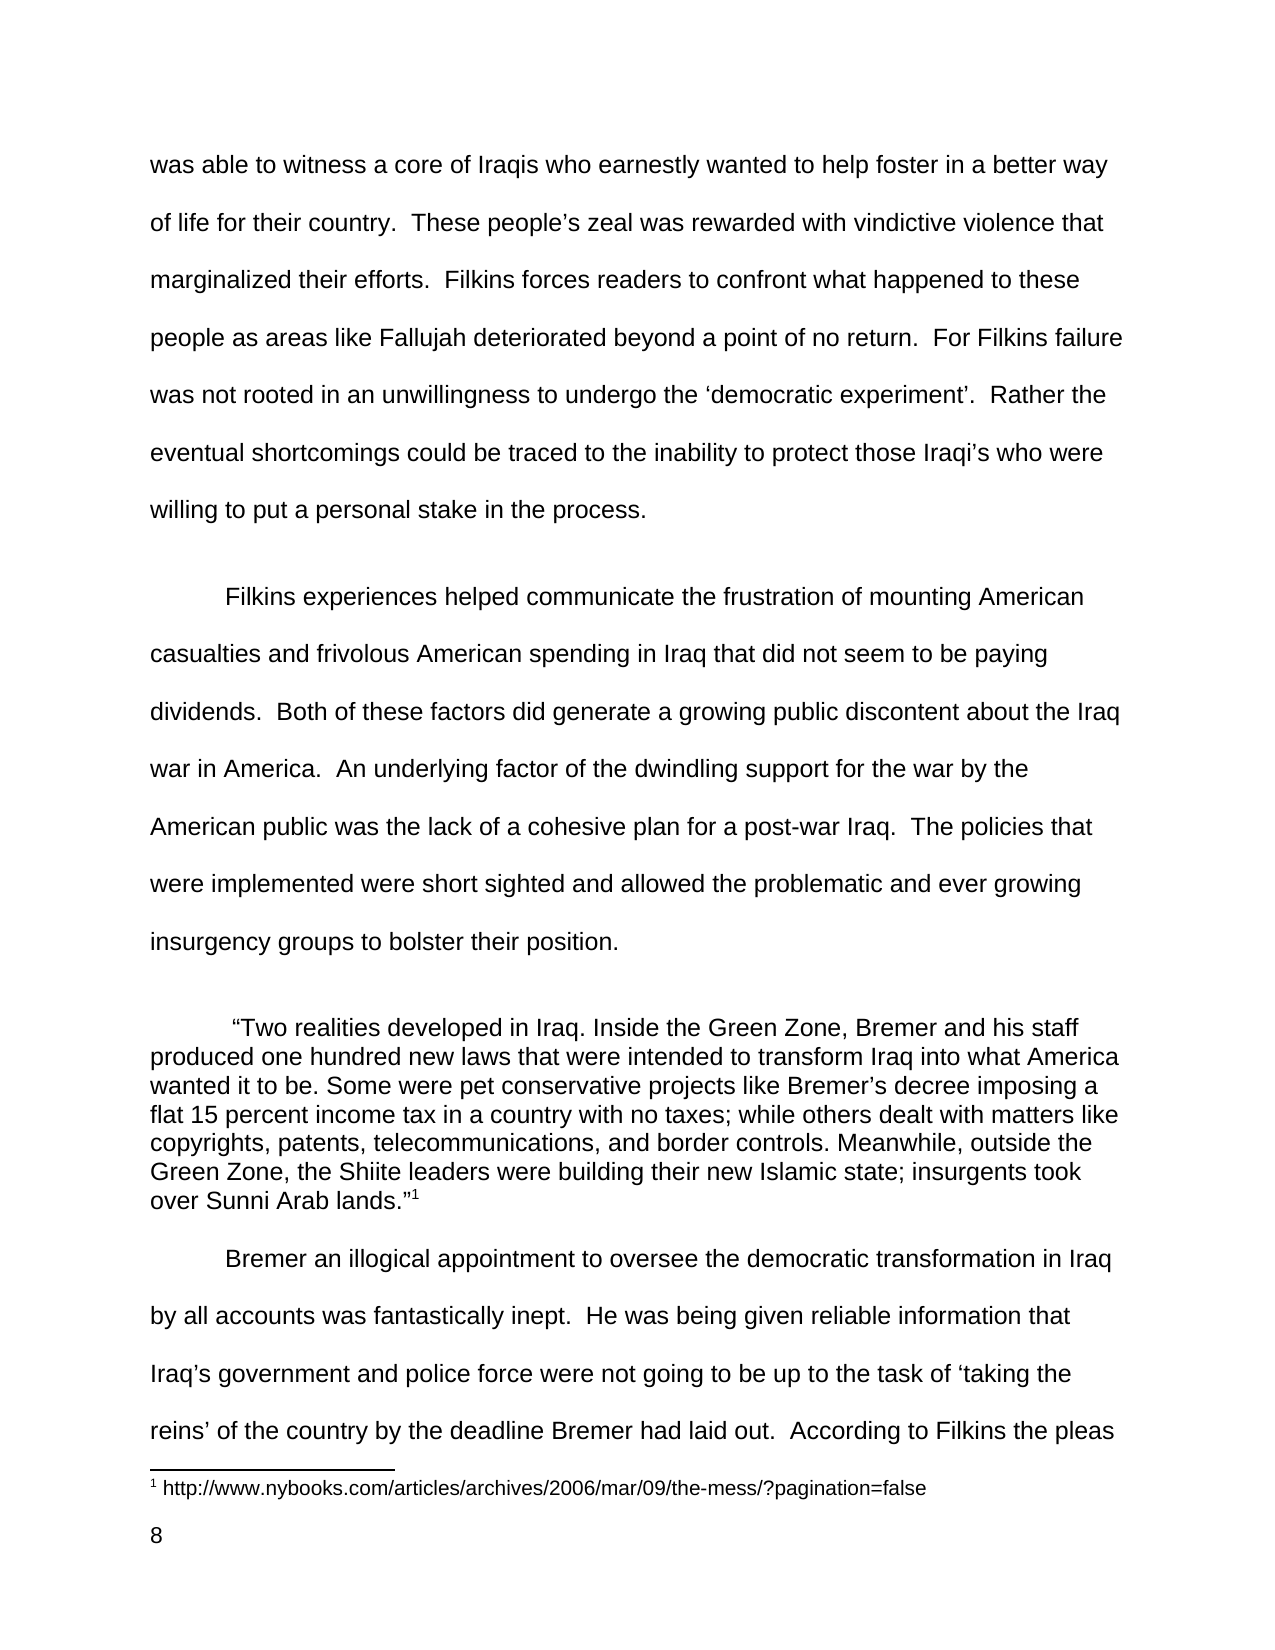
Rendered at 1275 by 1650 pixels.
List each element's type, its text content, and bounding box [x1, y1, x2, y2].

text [150, 1244, 1125, 1445]
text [150, 150, 1125, 524]
text “Two realities developed in Iraq. Inside the Green Zone, Bremer and his staff produced one hundred new laws that were intended to transform Iraq into what America wanted it to be. Some were pet conservative projects like Bremer’s decree imposing a flat 15 percent income tax in a country with no taxes; while others dealt with matters like copyrights, patents, telecommunications, and border controls. Meanwhile, outside the Green Zone, the Shiite leaders were building their new Islamic state; insurgents took over Sunni Arab lands.” [150, 1013, 1125, 1214]
text Filkins experiences helped communicate the frustration of mounting American casualties and frivolous American spending in Iraq that did not seem to be paying dividends. Both of these factors did generate a growing public discontent about the Iraq war in America. An underlying factor of the dwindling support for the war by the American public was the lack of a cohesive plan for a post-war Iraq. The policies that were implemented were short sighted and allowed the problematic and ever growing insurgency groups to bolster their position. [150, 582, 1125, 955]
